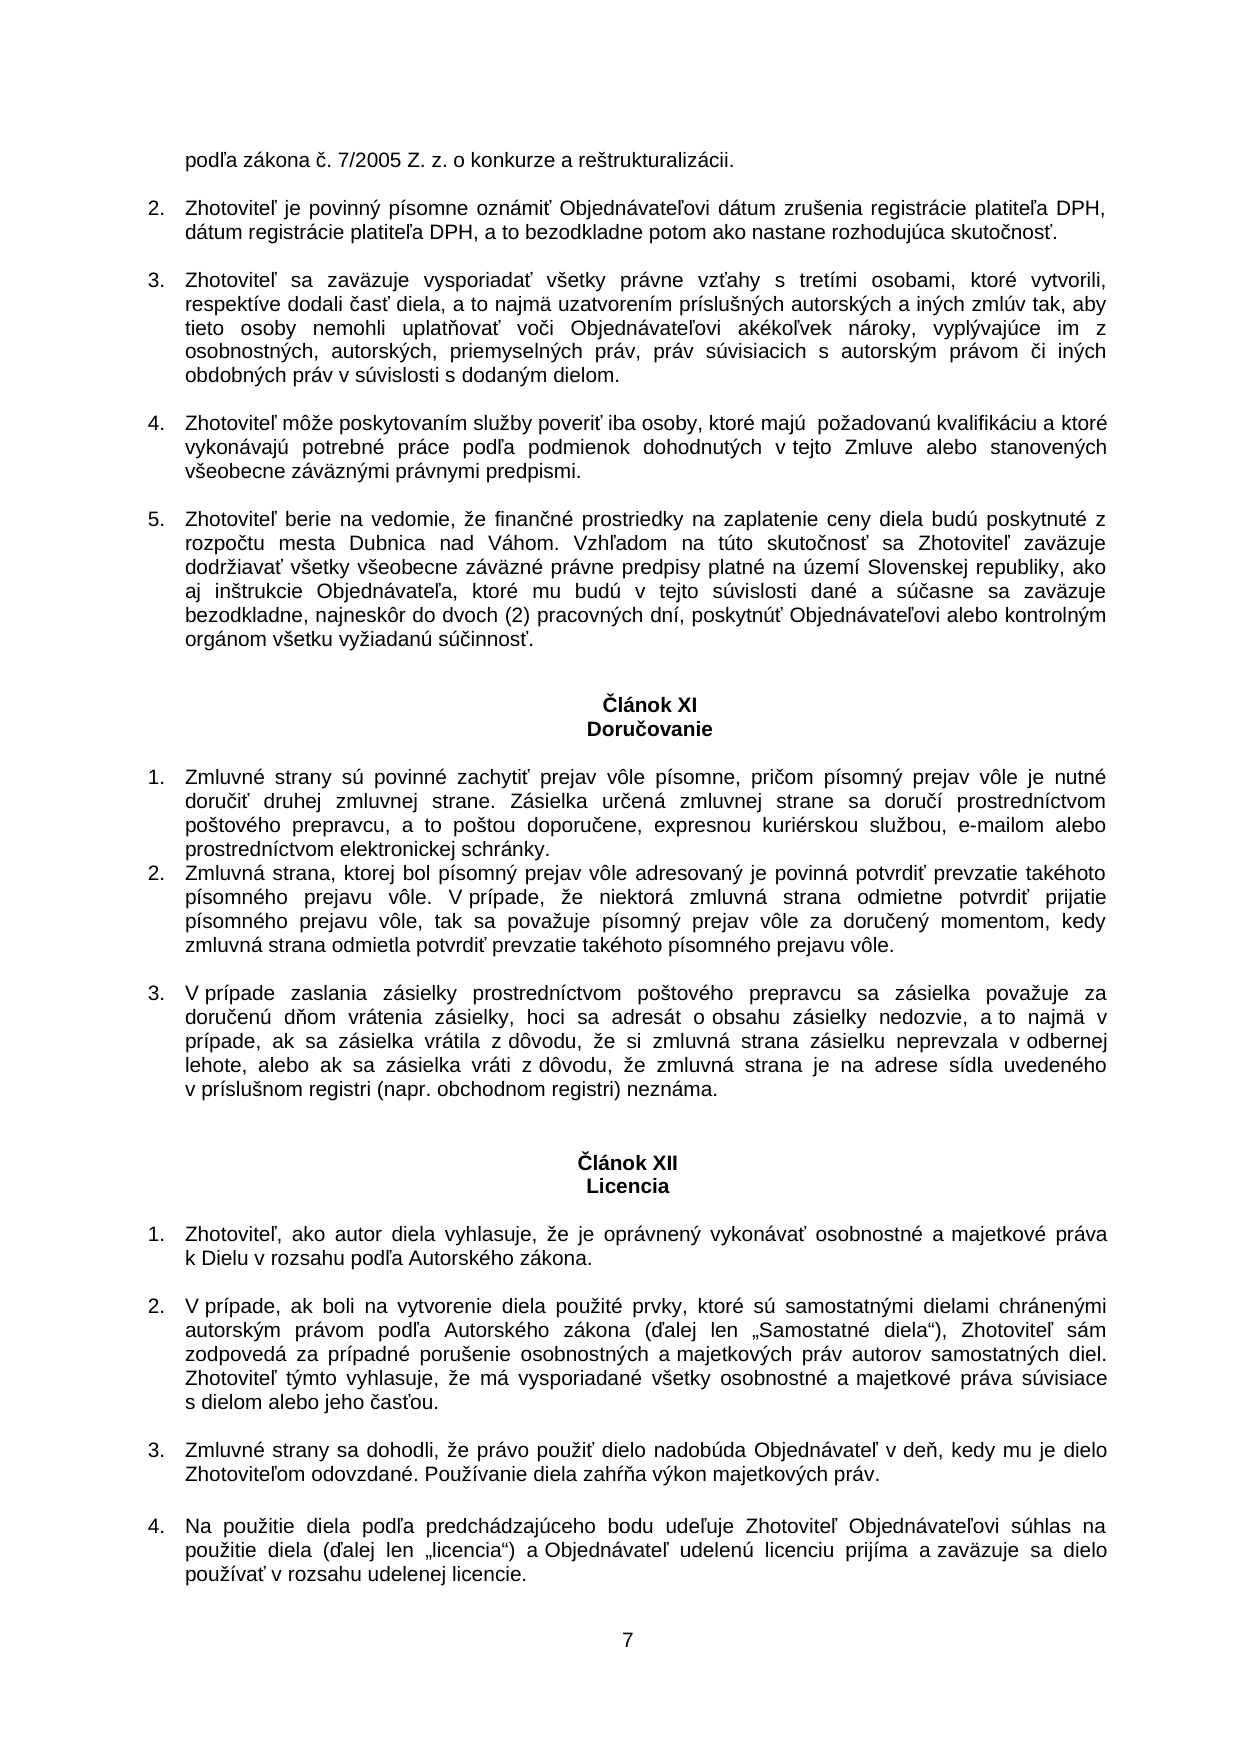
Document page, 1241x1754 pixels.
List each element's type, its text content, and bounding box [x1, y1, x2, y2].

list Zmluvné strany sú povinné zachytiť prejav vôle písomne, pričom písomný prejav vôle je nutné doručiť druhej zmluvnej strane. Zásielka určená zmluvnej strane sa doručí prostredníctvom poštového prepravcu, a to poštou doporučene, expresnou kuriérskou službou, e-mailom alebo prostredníctvom elektronickej schránky. [148, 765, 1107, 861]
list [148, 148, 1107, 172]
list Zhotoviteľ je povinný písomne oznámiť Objednávateľovi dátum zrušenia registrácie platiteľa DPH, dátum registrácie platiteľa DPH, a to bezodkladne potom ako nastane rozhodujúca skutočnosť. [148, 196, 1107, 243]
list Zhotoviteľ môže poskytovaním služby poveriť iba osoby, ktoré majú požadovanú kvalifikáciu a ktoré vykonávajú potrebné práce podľa podmienok dohodnutých v tejto Zmluve alebo stanovených všeobecne záväznými právnymi predpismi. [148, 411, 1107, 483]
text Doručovanie [148, 717, 1152, 741]
subtitle Článok XI [148, 693, 1152, 717]
list Na použitie diela podľa predchádzajúceho bodu udeľuje Zhotoviteľ Objednávateľovi súhlas na použitie diela (ďalej len „licencia“) a Objednávateľ udelenú licenciu prijíma a zaväzuje sa dielo používať v rozsahu udelenej licencie. [148, 1514, 1107, 1586]
list Zhotoviteľ sa zaväzuje vysporiadať všetky právne vzťahy s tretími osobami, ktoré vytvorili, respektíve dodali časť diela, a to najmä uzatvorením príslušných autorských a iných zmlúv tak, aby tieto osoby nemohli uplatňovať voči Objednávateľovi akékoľvek nároky, vyplývajúce im z osobnostných, autorských, priemyselných práv, práv súvisiacich s autorským právom či iných obdobných práv v súvislosti s dodaným dielom. [148, 267, 1107, 387]
subtitle Licencia [148, 1174, 1107, 1198]
list Zmluvné strany sa dohodli, že právo použiť dielo nadobúda Objednávateľ v deň, kedy mu je dielo Zhotoviteľom odovzdané. Používanie diela zahŕňa výkon majetkových práv. [148, 1438, 1107, 1486]
list Zhotoviteľ, ako autor diela vyhlasuje, že je oprávnený vykonávať osobnostné a majetkové práva k Dielu v rozsahu podľa Autorského zákona. [148, 1222, 1107, 1270]
list V prípade zaslania zásielky prostredníctvom poštového prepravcu sa zásielka považuje za doručenú dňom vrátenia zásielky, hoci sa adresát o obsahu zásielky nedozvie, a to najmä v prípade, ak sa zásielka vrátila z dôvodu, že si zmluvná strana zásielku neprevzala v odbernej lehote, alebo ak sa zásielka vráti z dôvodu, že zmluvná strana je na adrese sídla uvedeného v príslušnom registri (napr. obchodnom registri) neznáma. [148, 981, 1107, 1101]
list V prípade, ak boli na vytvorenie diela použité prvky, ktoré sú samostatnými dielami chránenými autorským právom podľa Autorského zákona (ďalej len „Samostatné diela“), Zhotoviteľ sám zodpovedá za prípadné porušenie osobnostných a majetkových práv autorov samostatných diel. Zhotoviteľ týmto vyhlasuje, že má vysporiadané všetky osobnostné a majetkové práva súvisiace s dielom alebo jeho časťou. [148, 1294, 1107, 1414]
list Zmluvná strana, ktorej bol písomný prejav vôle adresovaný je povinná potvrdiť prevzatie takéhoto písomného prejavu vôle. V prípade, že niektorá zmluvná strana odmietne potvrdiť prijatie písomného prejavu vôle, tak sa považuje písomný prejav vôle za doručený momentom, kedy zmluvná strana odmietla potvrdiť prevzatie takéhoto písomného prejavu vôle. [148, 861, 1107, 957]
subtitle Článok XII [148, 1150, 1107, 1174]
list Zhotoviteľ berie na vedomie, že finančné prostriedky na zaplatenie ceny diela budú poskytnuté z rozpočtu mesta Dubnica nad Váhom. Vzhľadom na túto skutočnosť sa Zhotoviteľ zaväzuje dodržiavať všetky všeobecne záväzné právne predpisy platné na území Slovenskej republiky, ako aj inštrukcie Objednávateľa, ktoré mu budú v tejto súvislosti dané a súčasne sa zaväzuje bezodkladne, najneskôr do dvoch (2) pracovných dní, poskytnúť Objednávateľovi alebo kontrolným orgánom všetku vyžiadanú súčinnosť. [148, 507, 1107, 651]
